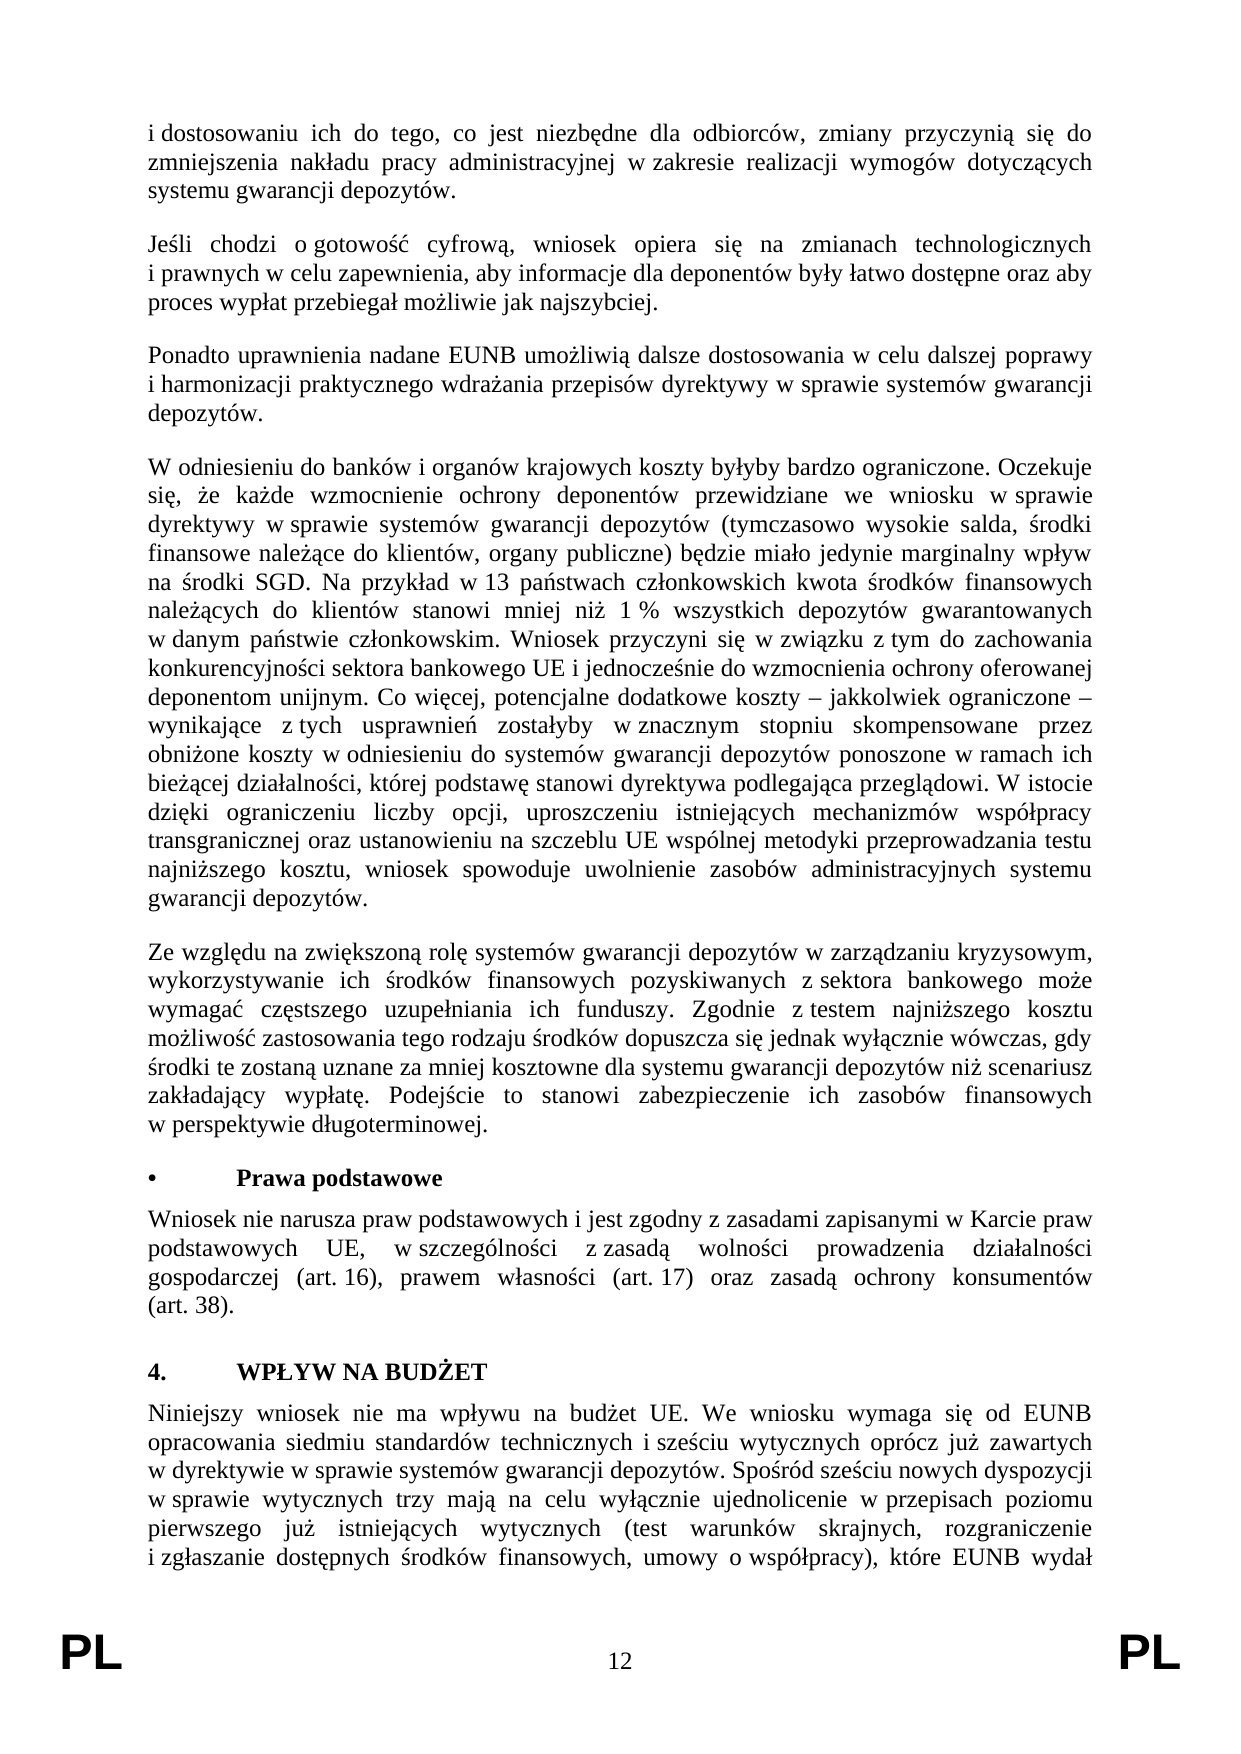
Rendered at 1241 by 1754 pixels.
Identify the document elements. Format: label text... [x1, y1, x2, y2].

text Ze względu na zwiększoną rolę systemów gwarancji depozytów w zarządzaniu kryzysowym, wykorzystywanie ich środków finansowych pozyskiwanych z sektora bankowego może wymagać częstszego uzupełniania ich funduszy. Zgodnie z testem najniższego kosztu możliwość zastosowania tego rodzaju środków dopuszcza się jednak wyłącznie wówczas, gdy środki te zostaną uznane za mniej kosztowne dla systemu gwarancji depozytów niż scenariusz zakładający wypłatę. Podejście to stanowi zabezpieczenie ich zasobów finansowych w perspektywie długoterminowej. [148, 937, 1093, 1138]
subtitle 4. WPŁYW NA BUDŻET [148, 1357, 1093, 1386]
text Ponadto uprawnienia nadane EUNB umożliwią dalsze dostosowania w celu dalszej poprawy i harmonizacji praktycznego wdrażania przepisów dyrektywy w sprawie systemów gwarancji depozytów. [148, 341, 1093, 427]
text Wniosek nie narusza praw podstawowych i jest zgodny z zasadami zapisanymi w Karcie praw podstawowych UE, w szczególności z zasadą wolności prowadzenia działalności gospodarczej (art. 16), prawem własności (art. 17) oraz zasadą ochrony konsumentów (art. 38). [148, 1204, 1093, 1319]
text Jeśli chodzi o gotowość cyfrową, wniosek opiera się na zmianach technologicznych i prawnych w celu zapewnienia, aby informacje dla deponentów były łatwo dostępne oraz aby proces wypłat przebiegał możliwie jak najszybciej. [148, 229, 1093, 316]
text W odniesieniu do banków i organów krajowych koszty byłyby bardzo ograniczone. Oczekuje się, że każde wzmocnienie ochrony deponentów przewidziane we wniosku w sprawie dyrektywy w sprawie systemów gwarancji depozytów (tymczasowo wysokie salda, środki finansowe należące do klientów, organy publiczne) będzie miało jedynie marginalny wpływ na środki SGD. Na przykład w 13 państwach członkowskich kwota środków finansowych należących do klientów stanowi mniej niż 1 % wszystkich depozytów gwarantowanych w danym państwie członkowskim. Wniosek przyczyni się w związku z tym do zachowania konkurencyjności sektora bankowego UE i jednocześnie do wzmocnienia ochrony oferowanej deponentom unijnym. Co więcej, potencjalne dodatkowe koszty – jakkolwiek ograniczone – wynikające z tych usprawnień zostałyby w znacznym stopniu skompensowane przez obniżone koszty w odniesieniu do systemów gwarancji depozytów ponoszone w ramach ich bieżącej działalności, której podstawę stanowi dyrektywa podlegająca przeglądowi. W istocie dzięki ograniczeniu liczby opcji, uproszczeniu istniejących mechanizmów współpracy transgranicznej oraz ustanowieniu na szczeblu UE wspólnej metodyki przeprowadzania testu najniższego kosztu, wniosek spowoduje uwolnienie zasobów administracyjnych systemu gwarancji depozytów. [148, 452, 1093, 912]
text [148, 118, 1093, 204]
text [148, 1398, 1093, 1571]
subtitle • Prawa podstawowe [148, 1163, 1093, 1192]
